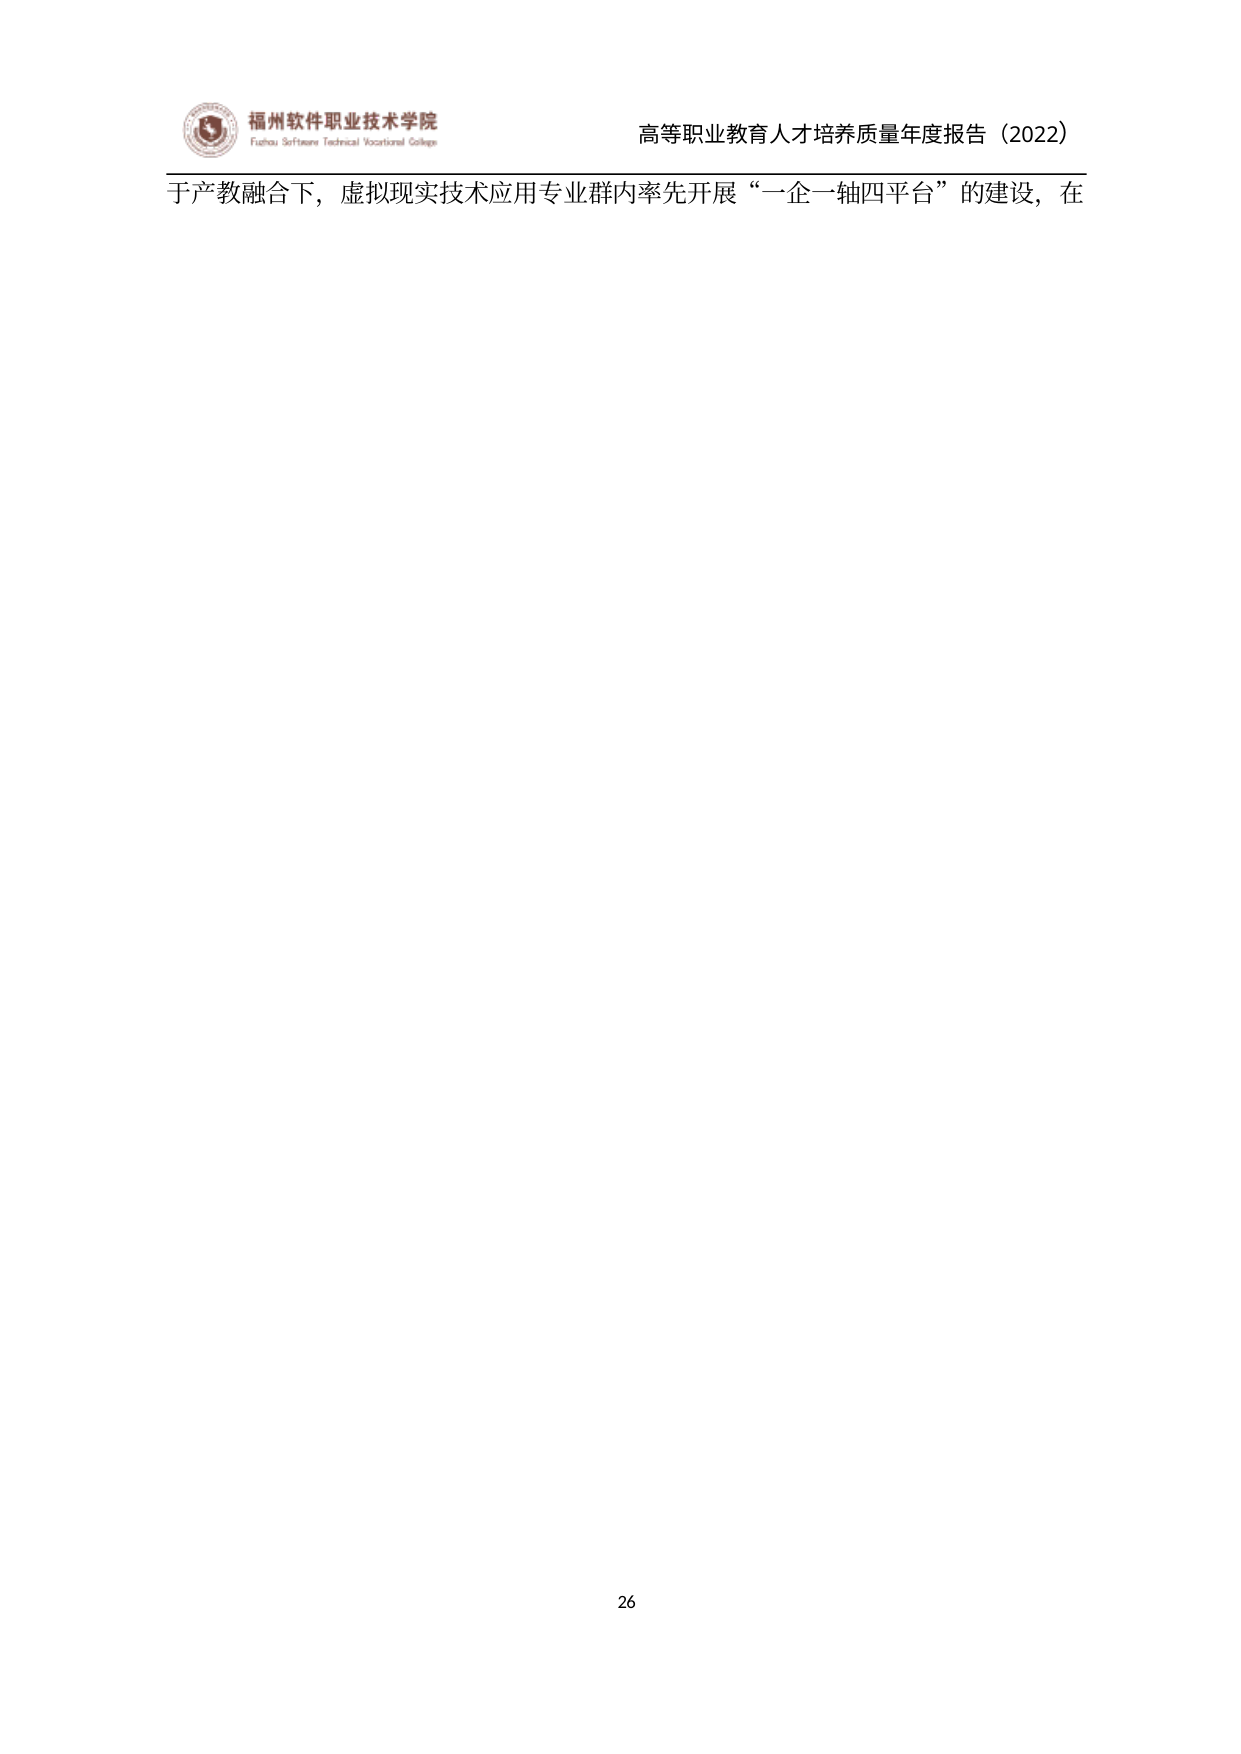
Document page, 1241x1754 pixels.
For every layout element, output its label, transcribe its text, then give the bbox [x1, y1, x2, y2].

text 经过四年多校企合作，我校与网龙公司有效的串联政、行、企、校资源，确立基 于产教融合下，虚拟现实技术应用专业群内率先开展“一企一轴四平台”的建设，在 [166, 173, 1087, 209]
picture [182, 101, 453, 161]
